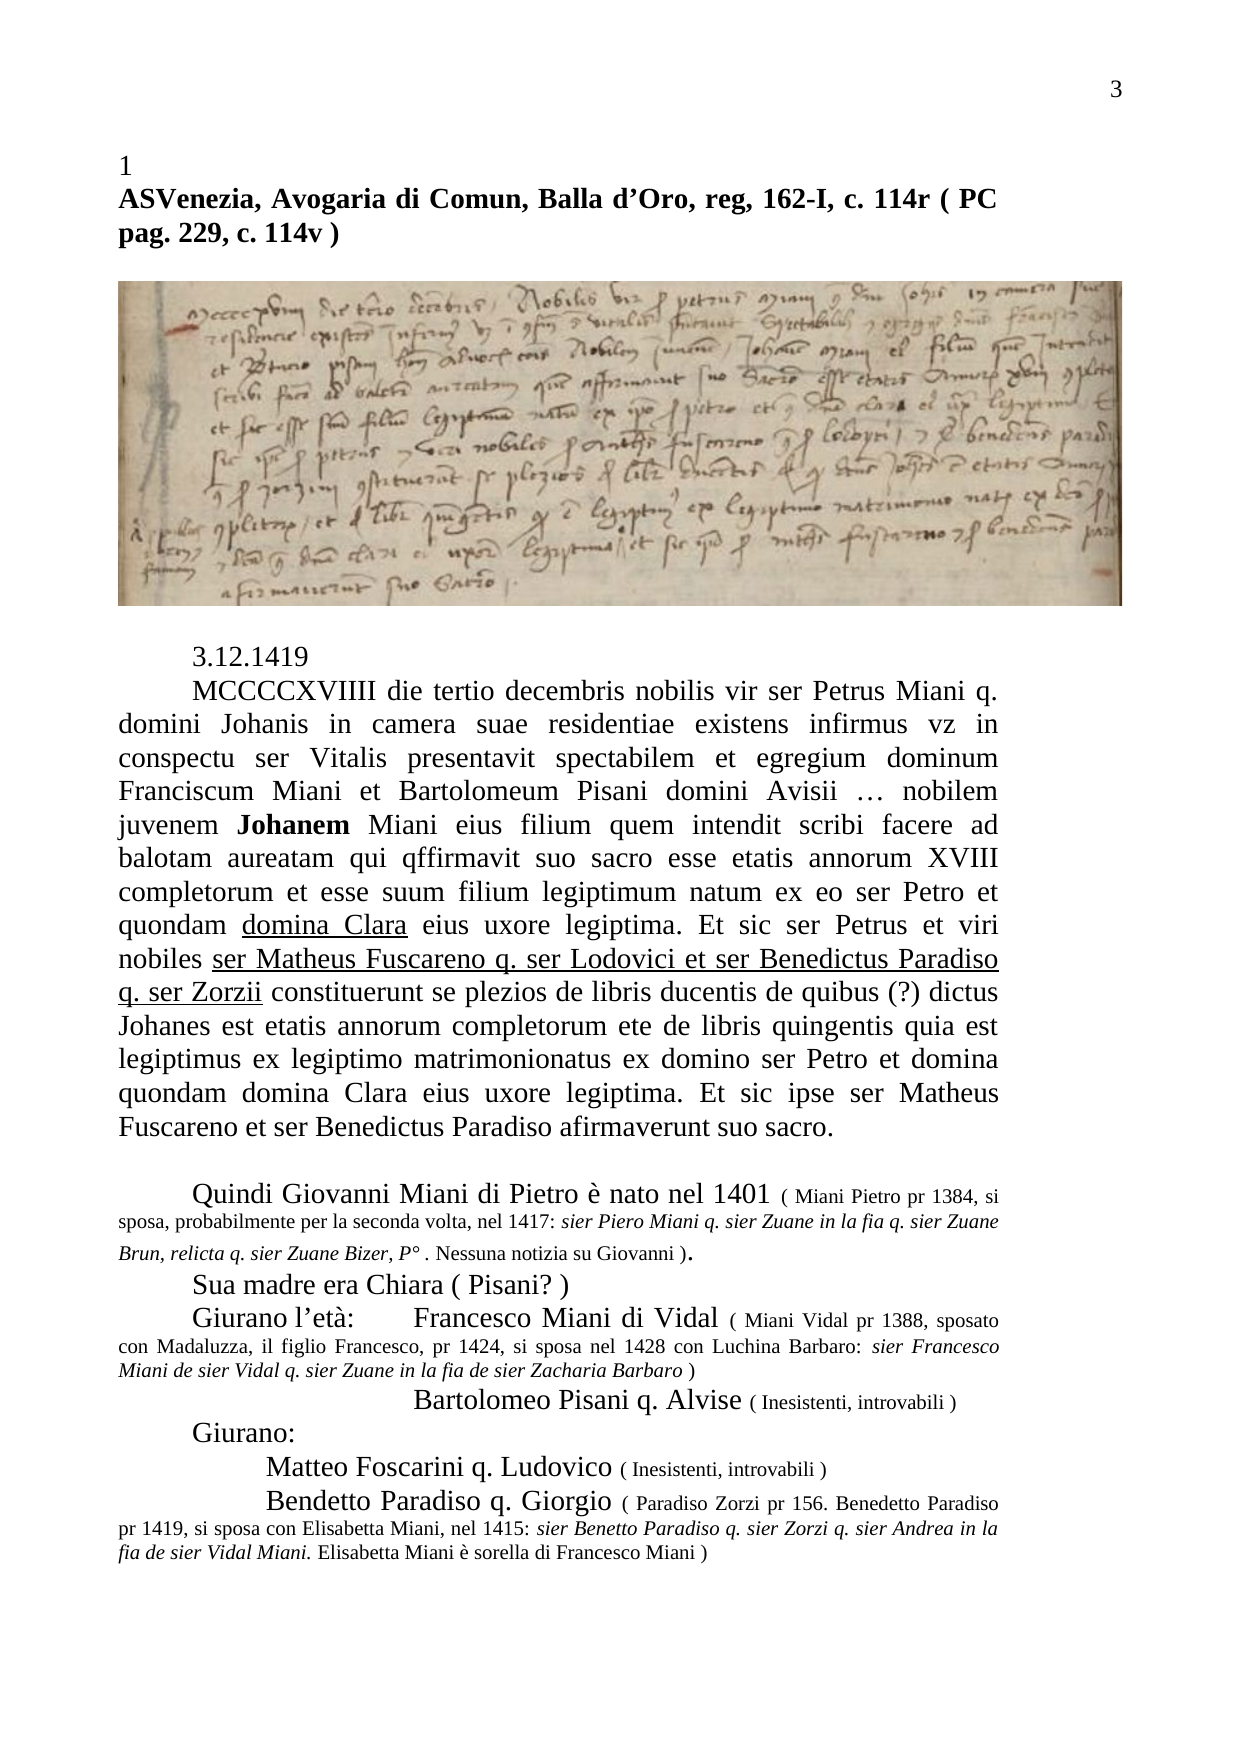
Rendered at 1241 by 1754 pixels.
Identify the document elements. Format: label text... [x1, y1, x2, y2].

text 3.12.1419 [118, 639, 999, 673]
text Sua madre era Chiara ( Pisani? ) [118, 1267, 999, 1300]
text Giurano: [118, 1416, 999, 1449]
text Quindi Giovanni Miani di Pietro è nato nel 1401 ( Miani Pietro pr 1384, si sposa, probabilmente per la seconda volta, nel 1417: sier Piero Miani q. sier Zuane in la fia q. sier Zuane Brun, relicta q. sier Zuane Bizer, P° . Nessuna notizia su Giovanni ). [118, 1176, 999, 1267]
text Matteo Foscarini q. Ludovico ( Inesistenti, introvabili ) [118, 1449, 999, 1483]
picture [118, 281, 1123, 606]
text ASVenezia, Avogaria di Comun, Balla d’Oro, reg, 162-I, c. 114r ( PC pag. 229, c. 114v ) [118, 181, 999, 248]
text 1 [118, 148, 999, 181]
text MCCCCXVIIII die tertio decembris nobilis vir ser Petrus Miani q. domini Johanis in camera suae residentiae existens infirmus vz in conspectu ser Vitalis presentavit spectabilem et egregium dominum Franciscum Miani et Bartolomeum Pisani domini Avisii … nobilem juvenem Johanem Miani eius filium quem intendit scribi facere ad balotam aureatam qui qffirmavit suo sacro esse etatis annorum XVIII completorum et esse suum filium legiptimum natum ex eo ser Petro et quondam domina Clara eius uxore legiptima. Et sic ser Petrus et viri nobiles ser Matheus Fuscareno q. ser Lodovici et ser Benedictus Paradiso q. ser Zorzii constituerunt se plezios de libris ducentis de quibus (?) dictus Johanes est etatis annorum completorum ete de libris quingentis quia est legiptimus ex legiptimo matrimonionatus ex domino ser Petro et domina quondam domina Clara eius uxore legiptima. Et sic ipse ser Matheus Fuscareno et ser Benedictus Paradiso afirmaverunt suo sacro. [118, 673, 999, 1142]
text Bendetto Paradiso q. Giorgio ( Paradiso Zorzi pr 156. Benedetto Paradiso pr 1419, si sposa con Elisabetta Miani, nel 1415: sier Benetto Paradiso q. sier Zorzi q. sier Andrea in la fia de sier Vidal Miani. Elisabetta Miani è sorella di Francesco Miani ) [118, 1483, 999, 1564]
text Giurano l’età: Francesco Miani di Vidal ( Miani Vidal pr 1388, sposato con Madaluzza, il figlio Francesco, pr 1424, si sposa nel 1428 con Luchina Barbaro: sier Francesco Miani de sier Vidal q. sier Zuane in la fia de sier Zacharia Barbaro ) [118, 1300, 999, 1382]
text Bartolomeo Pisani q. Alvise ( Inesistenti, introvabili ) [118, 1382, 999, 1416]
